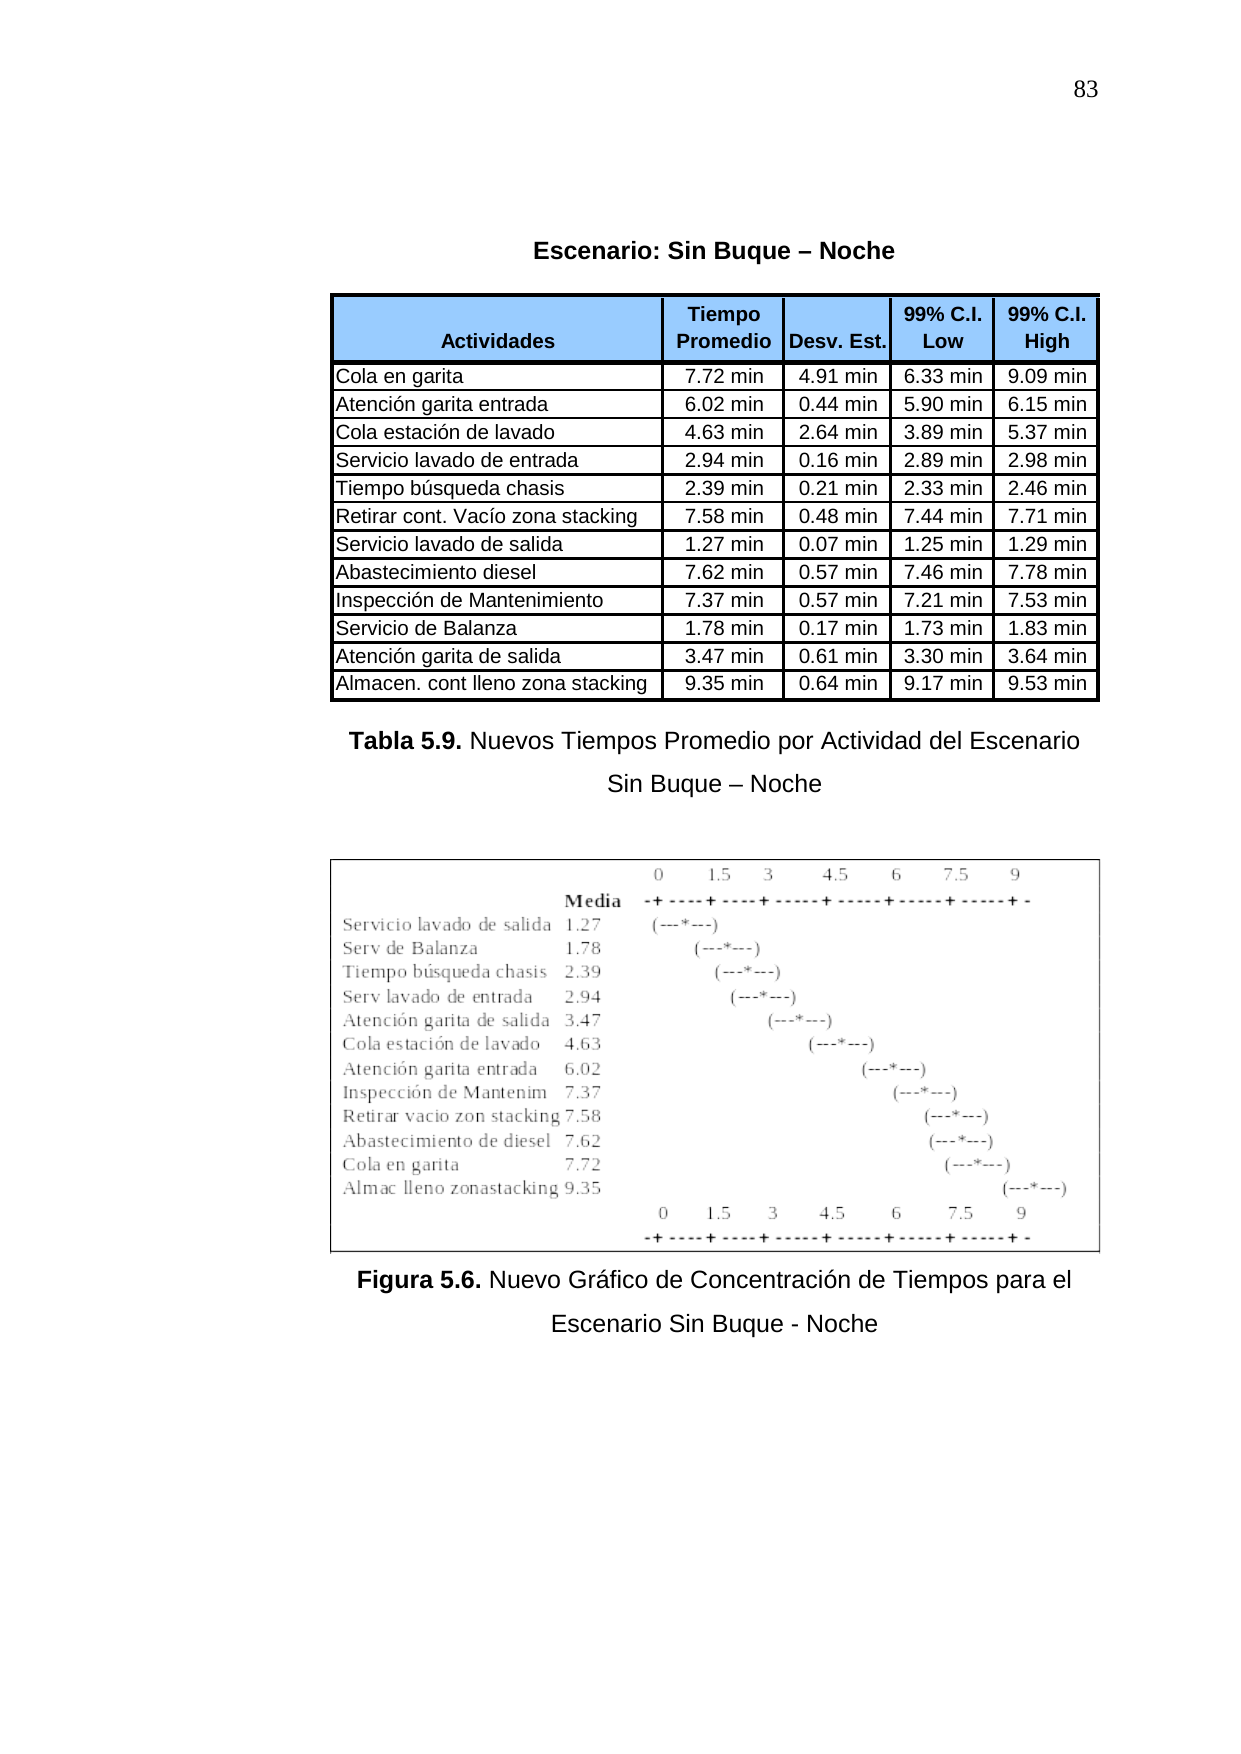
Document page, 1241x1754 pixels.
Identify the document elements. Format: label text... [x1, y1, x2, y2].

text Tabla 5.9. Nuevos Tiempos Promedio por Actividad del Escenario Sin Buque – Noche [331, 726, 1098, 797]
text Figura 5.6. Nuevo Gráfico de Concentración de Tiempos para el Escenario Sin Buque - Noche [331, 1266, 1098, 1337]
text Escenario: Sin Buque – Noche [330, 236, 1098, 265]
